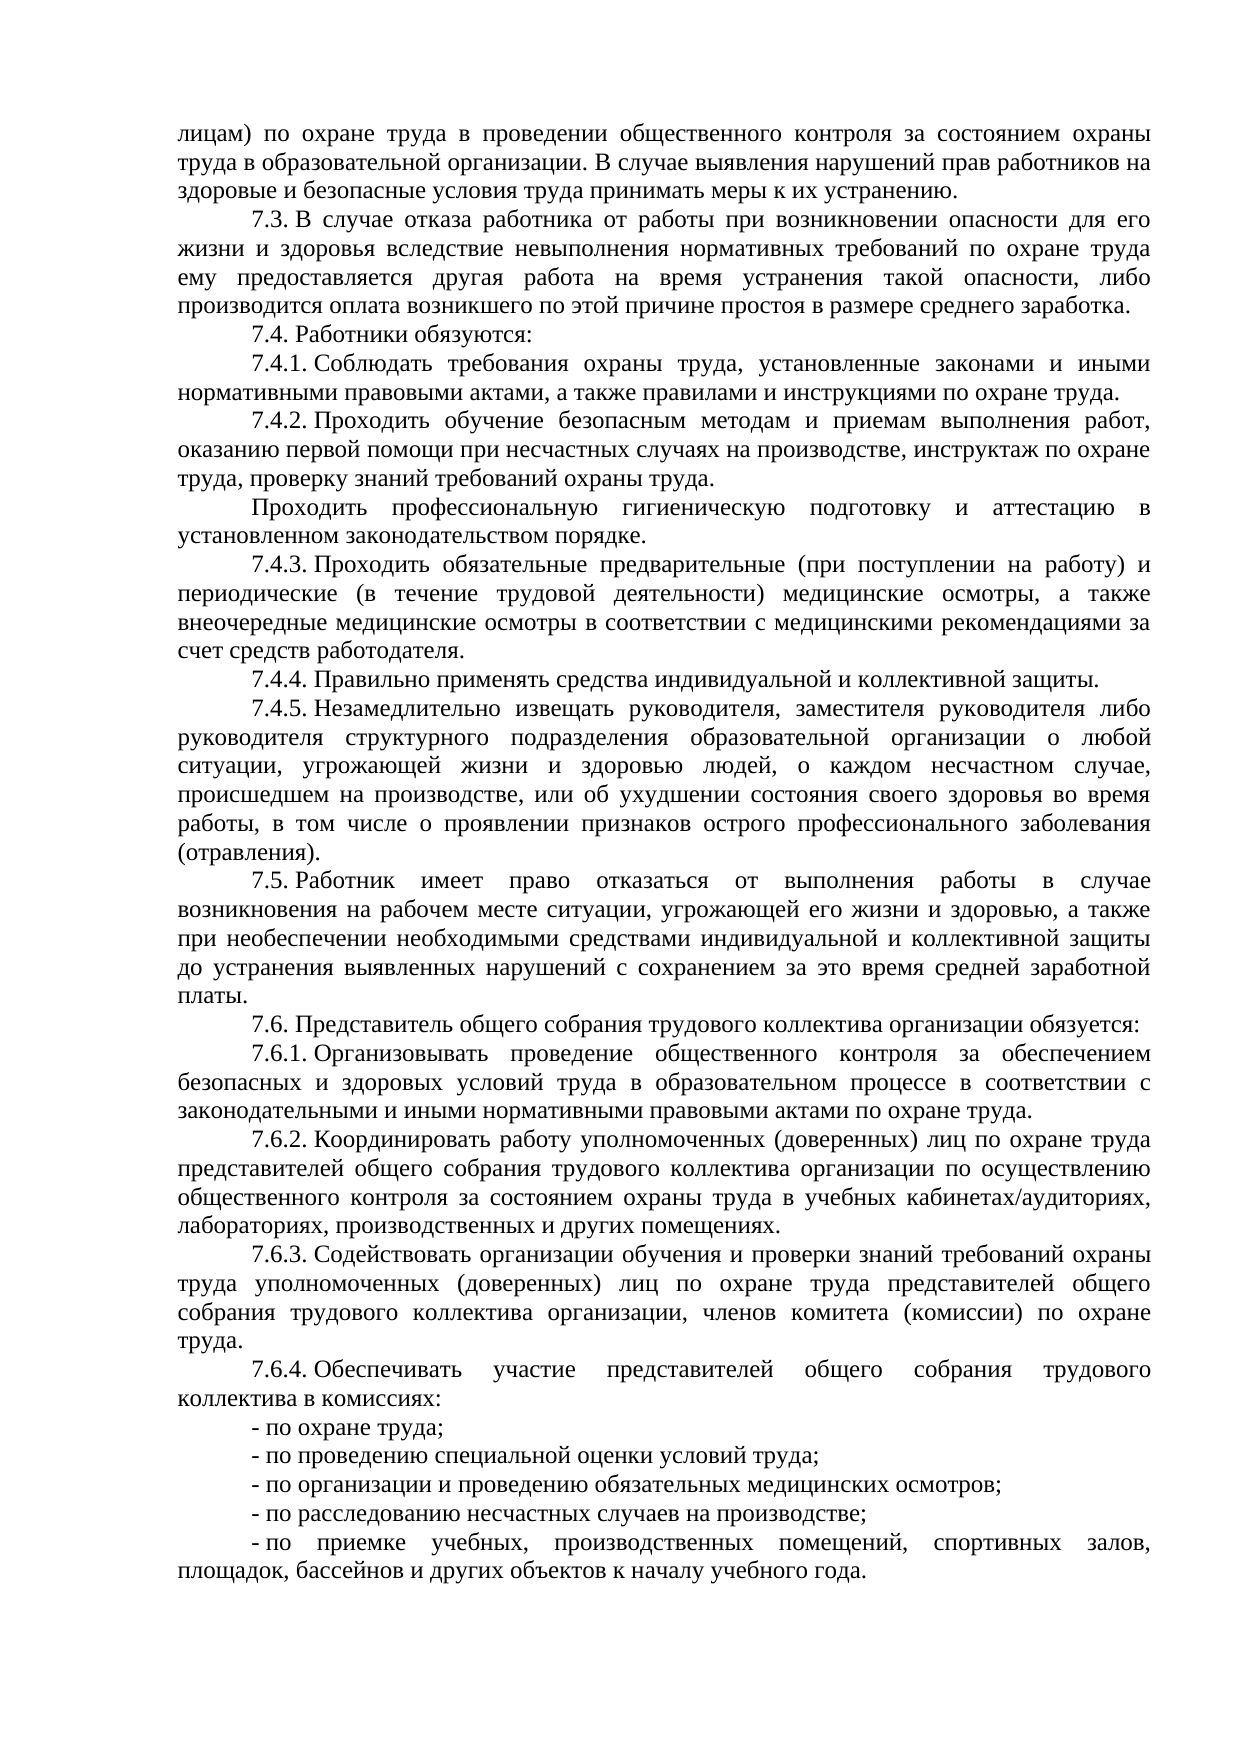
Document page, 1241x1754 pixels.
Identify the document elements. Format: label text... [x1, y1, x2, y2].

text 7.6.1. Организовывать проведение общественного контроля за обеспечением безопасных и здоровых условий труда в образовательном процессе в соответствии с законодательными и иными нормативными правовыми актами по охране труда. [177, 1038, 1152, 1124]
text 7.6.2. Координировать работу уполномоченных (доверенных) лиц по охране труда представителей общего собрания трудового коллектива организации по осуществлению общественного контроля за состоянием охраны труда в учебных кабинетах/аудиториях, лабораториях, производственных и других помещениях. [177, 1124, 1152, 1239]
text 7.4.2. Проходить обучение безопасным методам и приемам выполнения работ, оказанию первой помощи при несчастных случаях на производстве, инструктаж по охране труда, проверку знаний требований охраны труда. [177, 406, 1152, 492]
text 7.4.1. Соблюдать требования охраны труда, установленные законами и иными нормативными правовыми актами, а также правилами и инструкциями по охране труда. [177, 348, 1152, 406]
text Проходить профессиональную гигиеническую подготовку и аттестацию в установленном законодательством порядке. [177, 492, 1152, 549]
text 7.6. Представитель общего собрания трудового коллектива организации обязуется: [177, 1009, 1152, 1038]
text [177, 118, 1152, 204]
text - по расследованию несчастных случаев на производстве; [177, 1498, 1152, 1527]
text 7.3. В случае отказа работника от работы при возникновении опасности для его жизни и здоровья вследствие невыполнения нормативных требований по охране труда ему предоставляется другая работа на время устранения такой опасности, либо производится оплата возникшего по этой причине простоя в размере среднего заработка. [177, 204, 1152, 319]
text 7.6.4. Обеспечивать участие представителей общего собрания трудового коллектива в комиссиях: [177, 1354, 1152, 1412]
text 7.4. Работники обязуются: [177, 319, 1152, 348]
text - по охране труда; [177, 1412, 1152, 1441]
text 7.4.3. Проходить обязательные предварительные (при поступлении на работу) и периодические (в течение трудовой деятельности) медицинские осмотры, а также внеочередные медицинские осмотры в соответствии с медицинскими рекомендациями за счет средств работодателя. [177, 549, 1152, 664]
text - по организации и проведению обязательных медицинских осмотров; [177, 1469, 1152, 1498]
text 7.6.3. Содействовать организации обучения и проверки знаний требований охраны труда уполномоченных (доверенных) лиц по охране труда представителей общего собрания трудового коллектива организации, членов комитета (комиссии) по охране труда. [177, 1239, 1152, 1354]
text 7.5. Работник имеет право отказаться от выполнения работы в случае возникновения на рабочем месте ситуации, угрожающей его жизни и здоровью, а также при необеспечении необходимыми средствами индивидуальной и коллективной защиты до устранения выявленных нарушений с сохранением за это время средней заработной платы. [177, 866, 1152, 1009]
text - по проведению специальной оценки условий труда; [177, 1441, 1152, 1469]
text 7.4.4. Правильно применять средства индивидуальной и коллективной защиты. [177, 664, 1152, 693]
text - по приемке учебных, производственных помещений, спортивных залов, площадок, бассейнов и других объектов к началу учебного года. [177, 1527, 1152, 1584]
text 7.4.5. Незамедлительно извещать руководителя, заместителя руководителя либо руководителя структурного подразделения образовательной организации о любой ситуации, угрожающей жизни и здоровью людей, о каждом несчастном случае, происшедшем на производстве, или об ухудшении состояния своего здоровья во время работы, в том числе о проявлении признаков острого профессионального заболевания (отравления). [177, 693, 1152, 866]
